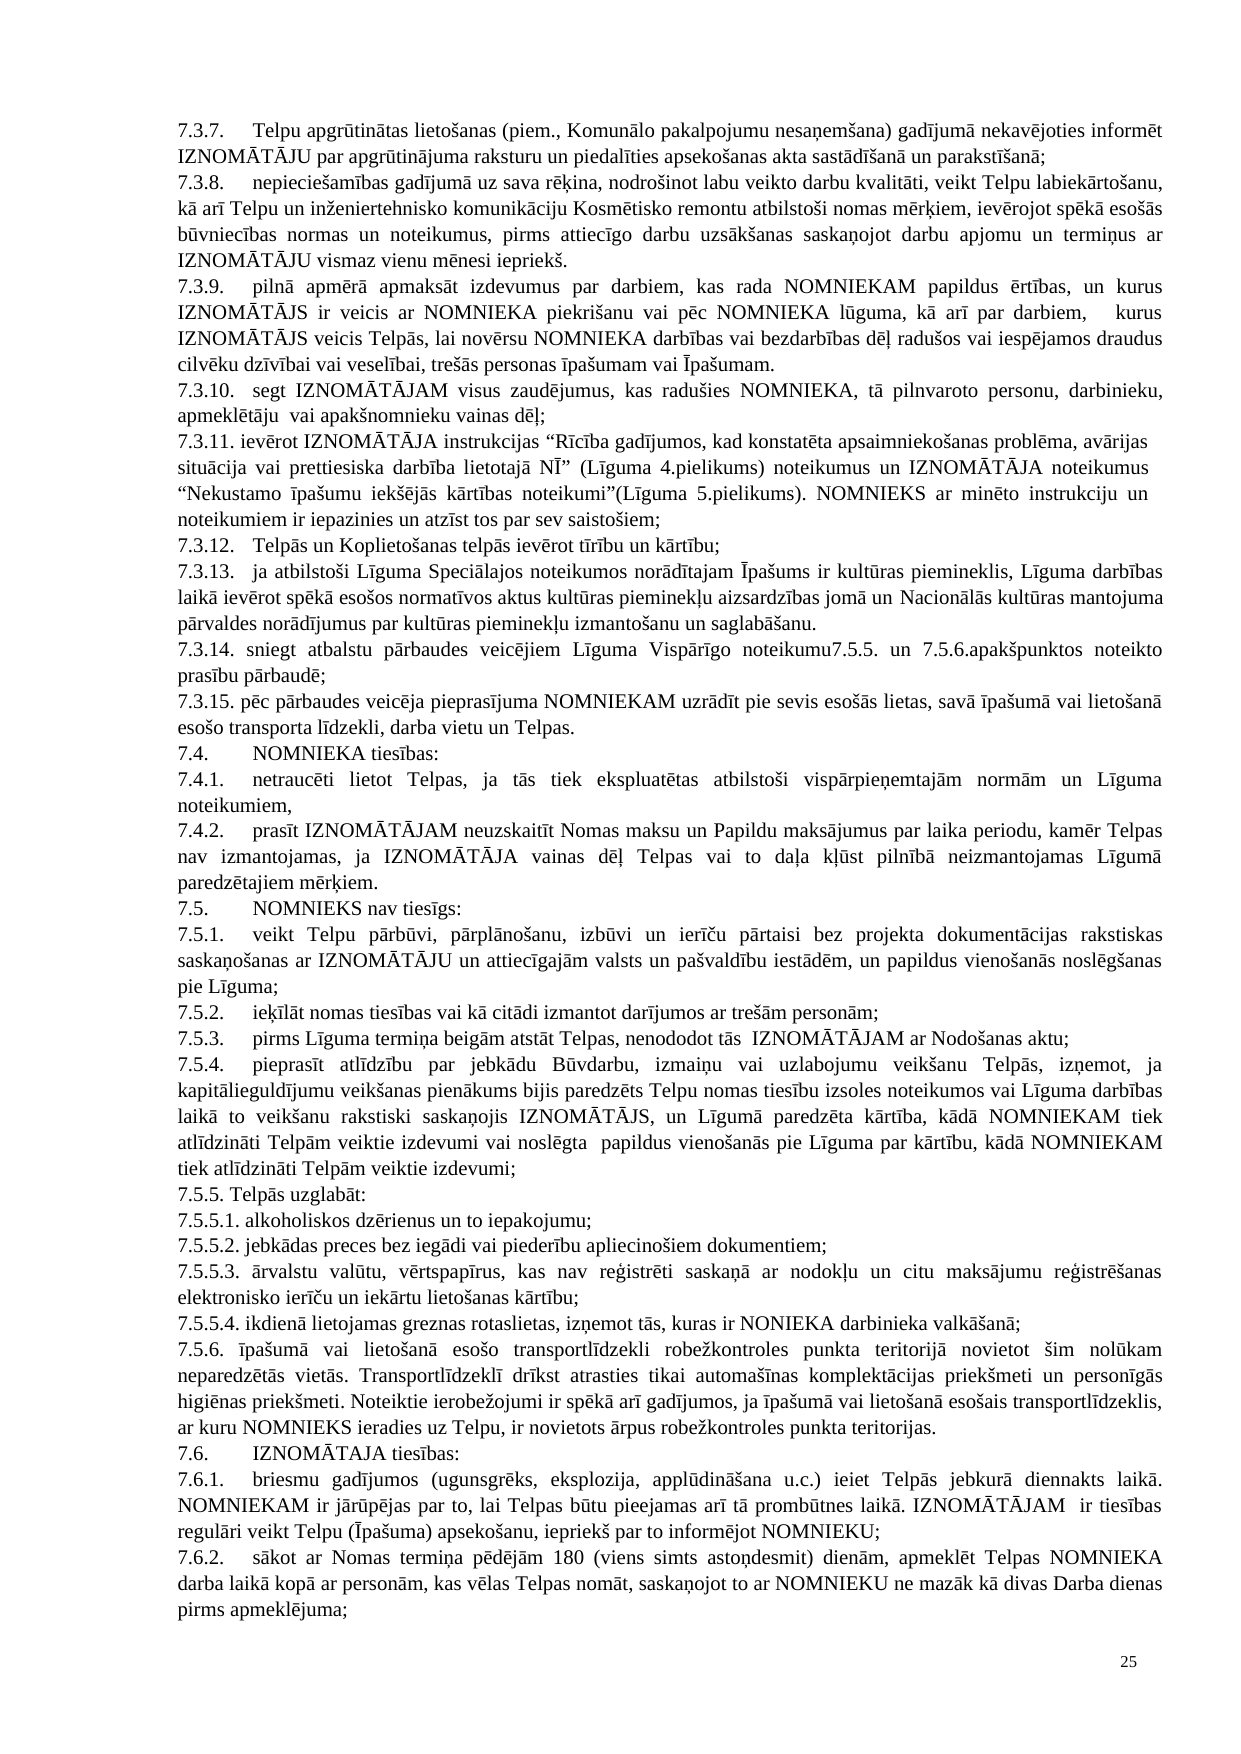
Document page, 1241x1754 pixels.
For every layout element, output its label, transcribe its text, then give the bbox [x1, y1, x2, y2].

text 7.3.10. segt IZNOMĀTĀJAM visus zaudējumus, kas radušies NOMNIEKA, tā pilnvaroto personu, darbinieku, apmeklētāju vai apakšnomnieku vainas dēļ; [177, 377, 1164, 427]
text 7.5.3. pirms Līguma termiņa beigām atstāt Telpas, nenododot tās IZNOMĀTĀJAM ar Nodošanas aktu; [177, 1026, 1164, 1050]
text 7.5. NOMNIEKS nav tiesīgs: [177, 896, 1164, 920]
text 7.4.2. prasīt IZNOMĀTĀJAM neuzskaitīt Nomas maksu un Papildu maksājumus par laika periodu, kamēr Telpas nav izmantojamas, ja IZNOMĀTĀJA vainas dēļ Telpas vai to daļa kļūst pilnībā neizmantojamas Līgumā paredzētajiem mērķiem. [177, 818, 1164, 894]
text 7.6.2. sākot ar Nomas termiņa pēdējām 180 (viens simts astoņdesmit) dienām, apmeklēt Telpas NOMNIEKA darba laikā kopā ar personām, kas vēlas Telpas nomāt, saskaņojot to ar NOMNIEKU ne mazāk kā divas Darba dienas pirms apmeklējuma; [177, 1545, 1164, 1621]
text 7.5.6. īpašumā vai lietošanā esošo transportlīdzekli robežkontroles punkta teritorijā novietot šim nolūkam neparedzētās vietās. Transportlīdzeklī drīkst atrasties tikai automašīnas komplektācijas priekšmeti un personīgās higiēnas priekšmeti. Noteiktie ierobežojumi ir spēkā arī gadījumos, ja īpašumā vai lietošanā esošais transportlīdzeklis, ar kuru NOMNIEKS ieradies uz Telpu, ir novietots ārpus robežkontroles punkta teritorijas. [177, 1337, 1164, 1439]
text 7.3.9. pilnā apmērā apmaksāt izdevumus par darbiem, kas rada NOMNIEKAM papildus ērtības, un kurus IZNOMĀTĀJS ir veicis ar NOMNIEKA piekrišanu vai pēc NOMNIEKA lūguma, kā arī par darbiem, kurus IZNOMĀTĀJS veicis Telpās, lai novērsu NOMNIEKA darbības vai bezdarbības dēļ radušos vai iespējamos draudus cilvēku dzīvībai vai veselībai, trešās personas īpašumam vai Īpašumam. [177, 274, 1164, 376]
text 7.3.12. Telpās un Koplietošanas telpās ievērot tīrību un kārtību; [177, 533, 1164, 557]
text 7.3.8. nepieciešamības gadījumā uz sava rēķina, nodrošinot labu veikto darbu kvalitāti, veikt Telpu labiekārtošanu, kā arī Telpu un inženiertehnisko komunikāciju Kosmētisko remontu atbilstoši nomas mērķiem, ievērojot spēkā esošās būvniecības normas un noteikumus, pirms attiecīgo darbu uzsākšanas saskaņojot darbu apjomu un termiņus ar IZNOMĀTĀJU vismaz vienu mēnesi iepriekš. [177, 170, 1164, 272]
text 7.5.2. ieķīlāt nomas tiesības vai kā citādi izmantot darījumos ar trešām personām; [177, 1000, 1164, 1024]
text 7.3.11. ievērot IZNOMĀTĀJA instrukcijas “Rīcība gadījumos, kad konstatēta apsaimniekošanas problēma, avārijas situācija vai prettiesiska darbība lietotajā NĪ” (Līguma 4.pielikums) noteikumus un IZNOMĀTĀJA noteikumus “Nekustamo īpašumu iekšējās kārtības noteikumi”(Līguma 5.pielikums). NOMNIEKS ar minēto instrukciju un noteikumiem ir iepazinies un atzīst tos par sev saistošiem; [177, 429, 1149, 531]
text 7.3.15. pēc pārbaudes veicēja pieprasījuma NOMNIEKAM uzrādīt pie sevis esošās lietas, savā īpašumā vai lietošanā esošo transporta līdzekli, darba vietu un Telpas. [177, 689, 1164, 739]
text 7.5.5.3. ārvalstu valūtu, vērtspapīrus, kas nav reģistrēti saskaņā ar nodokļu un citu maksājumu reģistrēšanas elektronisko ierīču un iekārtu lietošanas kārtību; [177, 1259, 1164, 1309]
text 7.3.14. sniegt atbalstu pārbaudes veicējiem Līguma Vispārīgo noteikumu7.5.5. un 7.5.6.apakšpunktos noteikto prasību pārbaudē; [177, 637, 1164, 687]
text 7.5.4. pieprasīt atlīdzību par jebkādu Būvdarbu, izmaiņu vai uzlabojumu veikšanu Telpās, izņemot, ja kapitālieguldījumu veikšanas pienākums bijis paredzēts Telpu nomas tiesību izsoles noteikumos vai Līguma darbības laikā to veikšanu rakstiski saskaņojis IZNOMĀTĀJS, un Līgumā paredzēta kārtība, kādā NOMNIEKAM tiek atlīdzināti Telpām veiktie izdevumi vai noslēgta papildus vienošanās pie Līguma par kārtību, kādā NOMNIEKAM tiek atlīdzināti Telpām veiktie izdevumi; [177, 1052, 1164, 1180]
text 7.3.13. ja atbilstoši Līguma Speciālajos noteikumos norādītajam Īpašums ir kultūras piemineklis, Līguma darbības laikā ievērot spēkā esošos normatīvos aktus kultūras pieminekļu aizsardzības jomā un Nacionālās kultūras mantojuma pārvaldes norādījumus par kultūras pieminekļu izmantošanu un saglabāšanu. [177, 559, 1164, 635]
text 7.4.1. netraucēti lietot Telpas, ja tās tiek ekspluatētas atbilstoši vispārpieņemtajām normām un Līguma noteikumiem, [177, 767, 1164, 817]
text 7.6.1. briesmu gadījumos (ugunsgrēks, eksplozija, applūdināšana u.c.) ieiet Telpās jebkurā diennakts laikā. NOMNIEKAM ir jārūpējas par to, lai Telpas būtu pieejamas arī tā prombūtnes laikā. IZNOMĀTĀJAM ir tiesības regulāri veikt Telpu (Īpašuma) apsekošanu, iepriekš par to informējot NOMNIEKU; [177, 1467, 1164, 1543]
text 7.3.7. Telpu apgrūtinātas lietošanas (piem., Komunālo pakalpojumu nesaņemšana) gadījumā nekavējoties informēt IZNOMĀTĀJU par apgrūtinājuma raksturu un piedalīties apsekošanas akta sastādīšanā un parakstīšanā; [177, 118, 1164, 168]
text 7.4. NOMNIEKA tiesības: [177, 741, 1164, 765]
text 7.5.1. veikt Telpu pārbūvi, pārplānošanu, izbūvi un ierīču pārtaisi bez projekta dokumentācijas rakstiskas saskaņošanas ar IZNOMĀTĀJU un attiecīgajām valsts un pašvaldību iestādēm, un papildus vienošanās noslēgšanas pie Līguma; [177, 922, 1164, 998]
text 7.5.5.1. alkoholiskos dzērienus un to iepakojumu; [177, 1207, 1164, 1232]
text 7.5.5.2. jebkādas preces bez iegādi vai piederību apliecinošiem dokumentiem; [177, 1233, 1164, 1257]
text 7.6. IZNOMĀTAJA tiesības: [177, 1441, 1164, 1465]
text 7.5.5. Telpās uzglabāt: [177, 1182, 1164, 1206]
text 7.5.5.4. ikdienā lietojamas greznas rotaslietas, izņemot tās, kuras ir NONIEKA darbinieka valkāšanā; [177, 1311, 1164, 1335]
